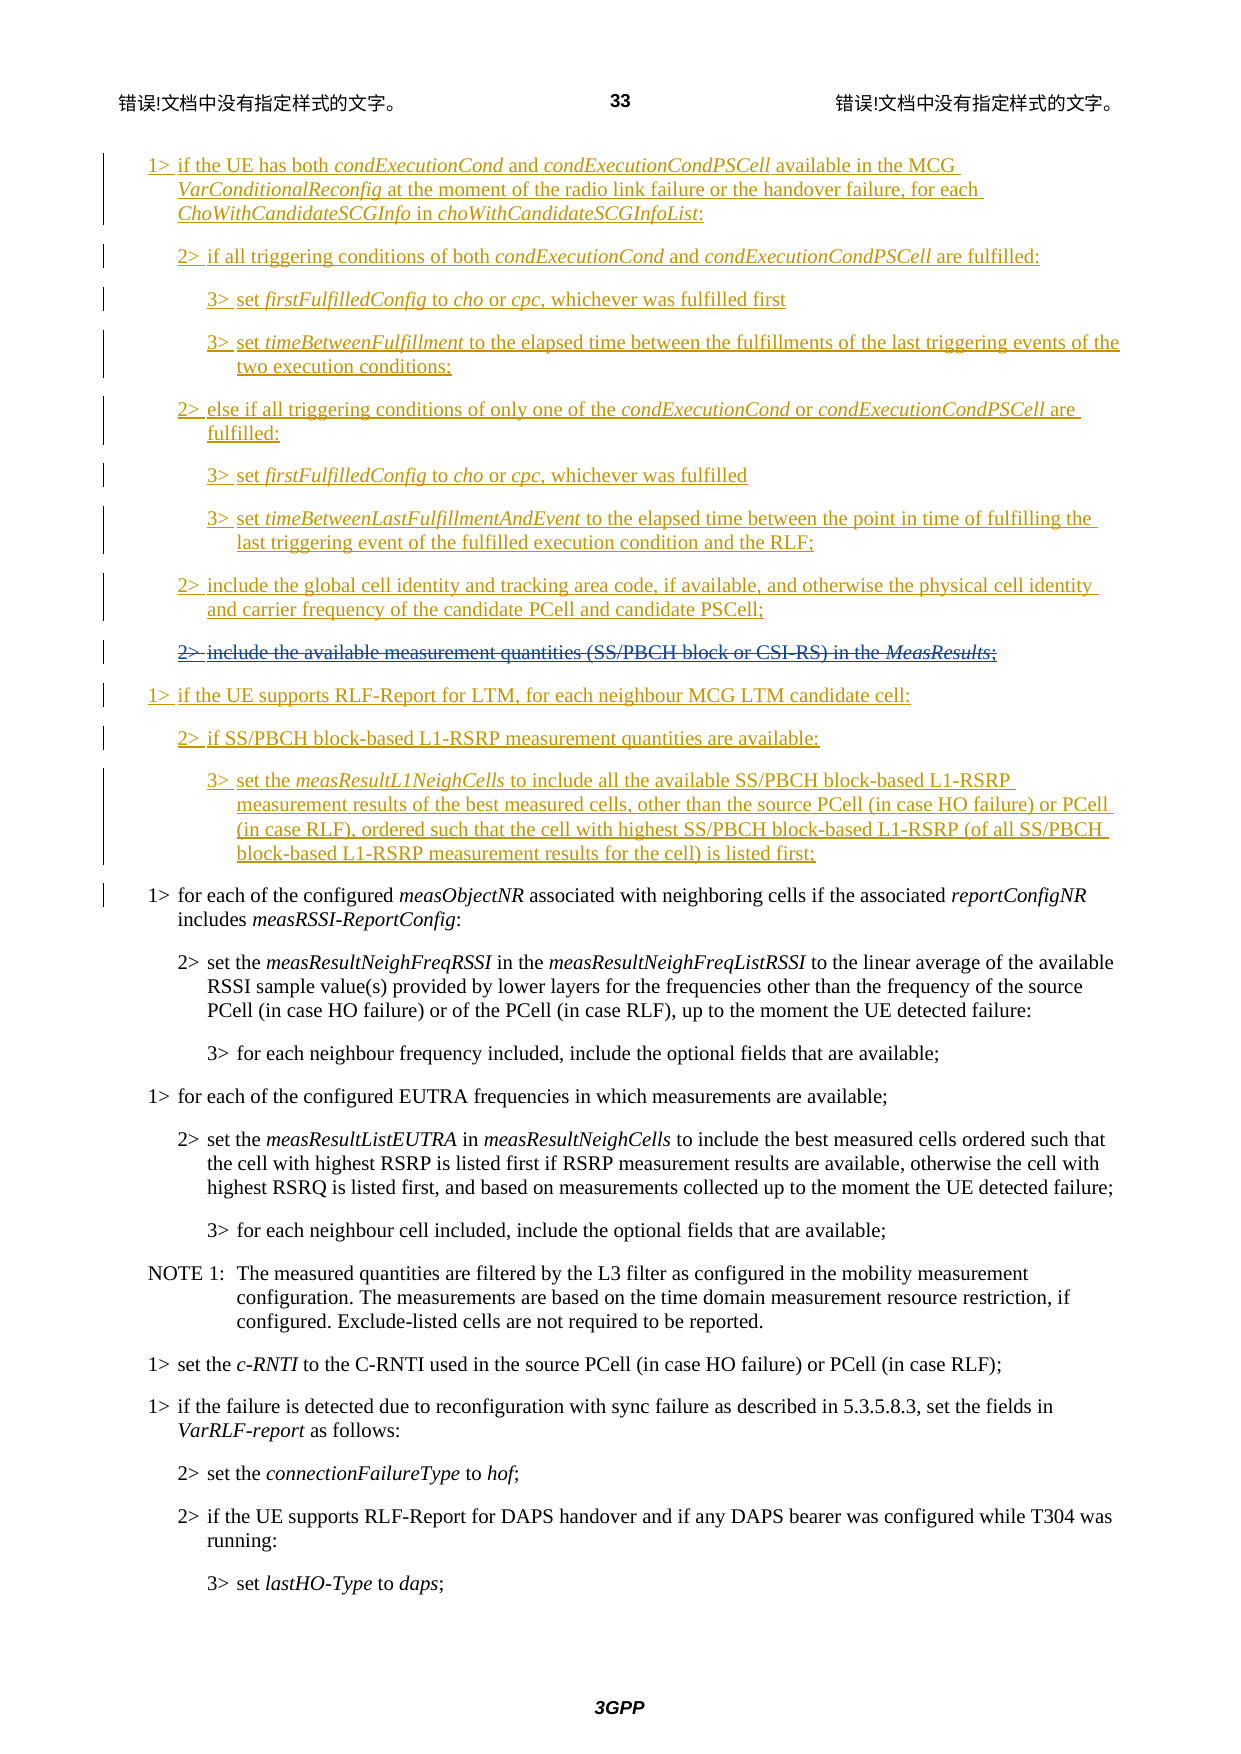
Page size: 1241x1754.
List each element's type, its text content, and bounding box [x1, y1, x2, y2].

text 1> for each of the configured measObjectNR associated with neighboring cells if the associated reportConfigNR includes measRSSI-ReportConfig: [148, 883, 1122, 931]
text 1> set the c-RNTI to the C-RNTI used in the source PCell (in case HO failure) or PCell (in case RLF); [148, 1351, 1122, 1376]
text 2> set the measResultNeighFreqRSSI in the measResultNeighFreqListRSSI to the linear average of the available RSSI sample value(s) provided by lower layers for the frequencies other than the frequency of the source PCell (in case HO failure) or of the PCell (in case RLF), up to the moment the UE detected failure: [177, 950, 1122, 1022]
text 3> set lastHO-Type to daps; [207, 1571, 1122, 1595]
text 2> set the connectionFailureType to hof; [177, 1461, 1122, 1485]
text 2> if the UE supports RLF-Report for DAPS handover and if any DAPS bearer was configured while T304 was running: [177, 1504, 1122, 1552]
text 1> if the failure is detected due to reconfiguration with sync failure as described in 5.3.5.8.3, set the fields in VarRLF-report as follows: [148, 1394, 1122, 1442]
text 2> set the measResultListEUTRA in measResultNeighCells to include the best measured cells ordered such that the cell with highest RSRP is listed first if RSRP measurement results are available, otherwise the cell with highest RSRQ is listed first, and based on measurements collected up to the moment the UE detected failure; [177, 1127, 1122, 1199]
text 3> for each neighbour frequency included, include the optional fields that are available; [207, 1041, 1122, 1065]
text NOTE 1: The measured quantities are filtered by the L3 filter as configured in the mobility measurement configuration. The measurements are based on the time domain measurement resource restriction, if configured. Exclude-listed cells are not required to be reported. [148, 1261, 1122, 1333]
text 3> for each neighbour cell included, include the optional fields that are available; [207, 1218, 1122, 1242]
text 1> for each of the configured EUTRA frequencies in which measurements are available; [148, 1084, 1122, 1108]
